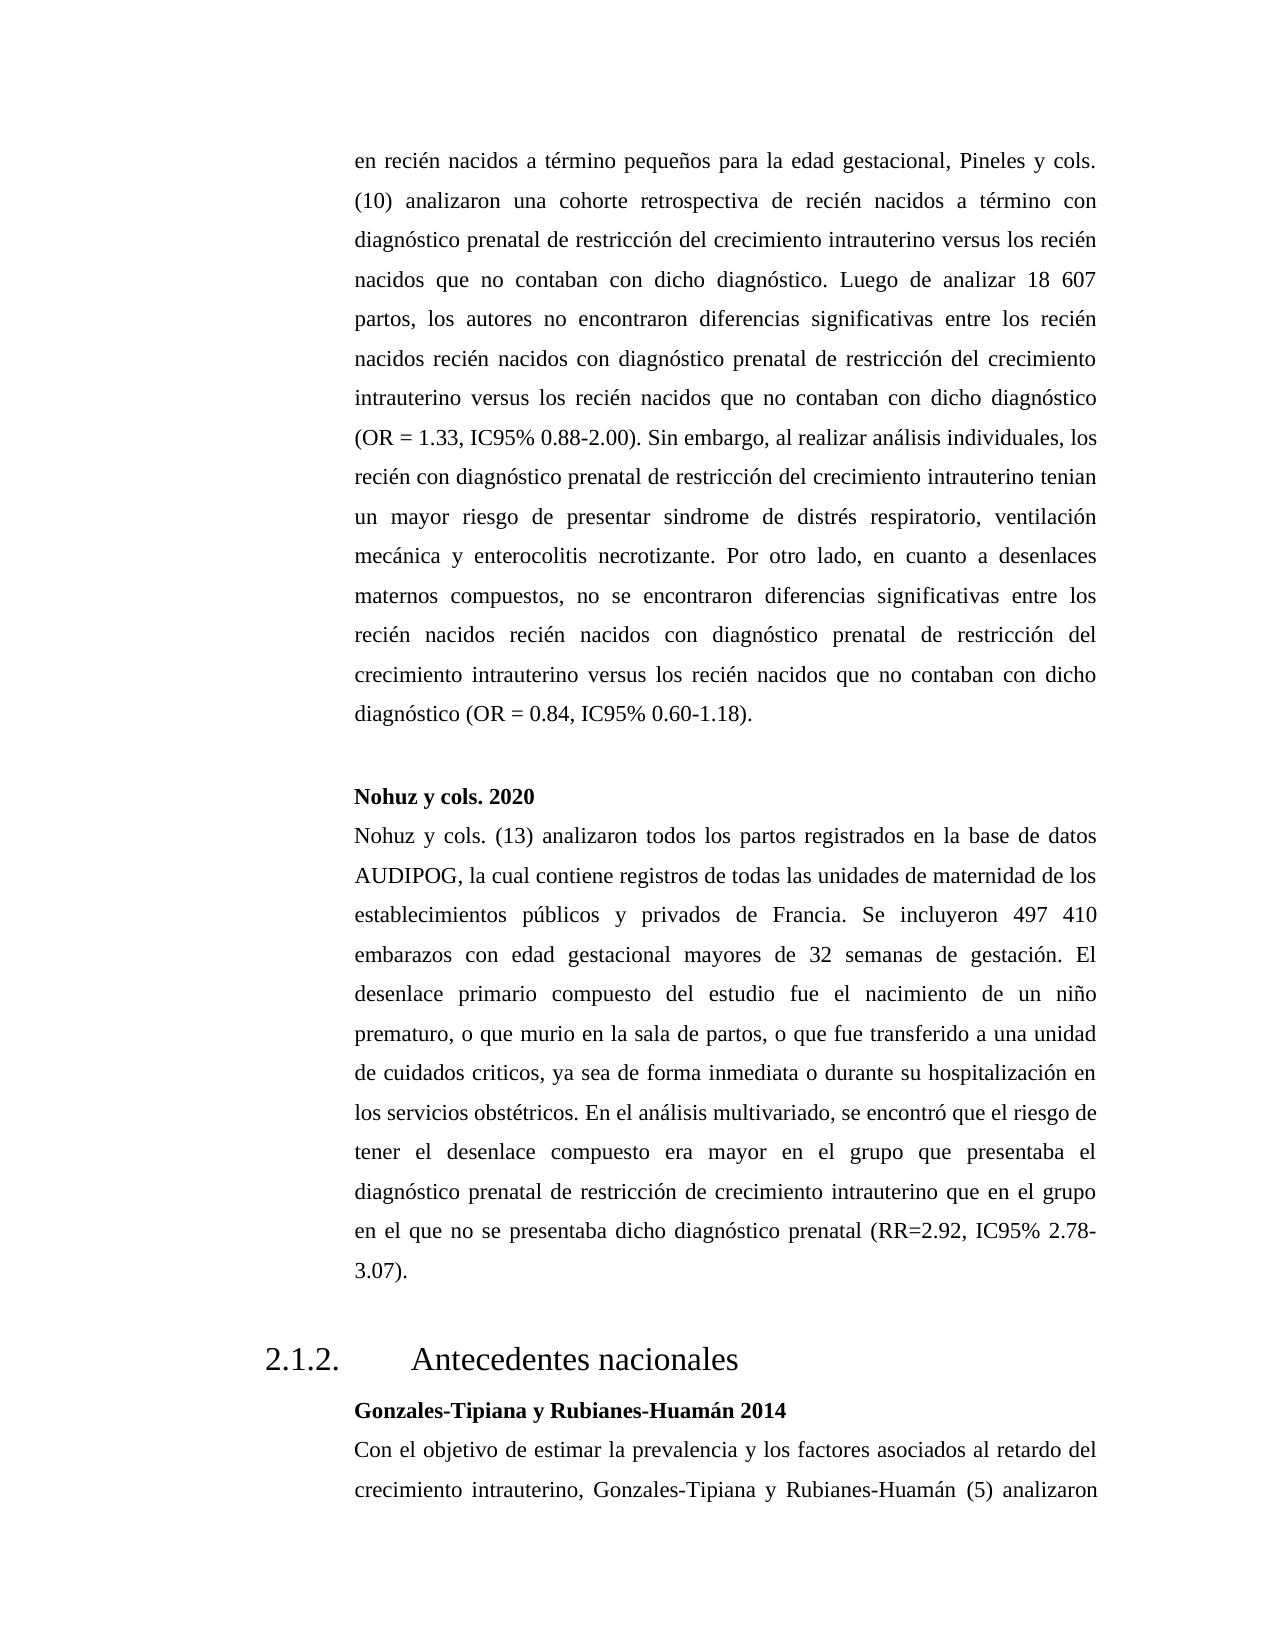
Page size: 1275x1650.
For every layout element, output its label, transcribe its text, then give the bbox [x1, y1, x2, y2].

list Nohuz y cols. (13) analizaron todos los partos registrados en la base de datos AUDIPOG, la cual contiene registros de todas las unidades de maternidad de los establecimientos públicos y privados de Francia. Se incluyeron 497 410 embarazos con edad gestacional mayores de 32 semanas de gestación. El desenlace primario compuesto del estudio fue el nacimiento de un niño prematuro, o que murio en la sala de partos, o que fue transferido a una unidad de cuidados criticos, ya sea de forma inmediata o durante su hospitalización en los servicios obstétricos. En el análisis multivariado, se encontró que el riesgo de tener el desenlace compuesto era mayor en el grupo que presentaba el diagnóstico prenatal de restricción de crecimiento intrauterino que en el grupo en el que no se presentaba dicho diagnóstico prenatal (RR=2.92, IC95% 2.78-3.07). [354, 822, 1098, 1283]
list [354, 1436, 1098, 1502]
list Gonzales-Tipiana y Rubianes-Huamán 2014 [293, 1397, 1098, 1423]
subtitle Antecedentes nacionales [265, 1339, 1098, 1378]
list Nohuz y cols. 2020 [293, 783, 1098, 809]
